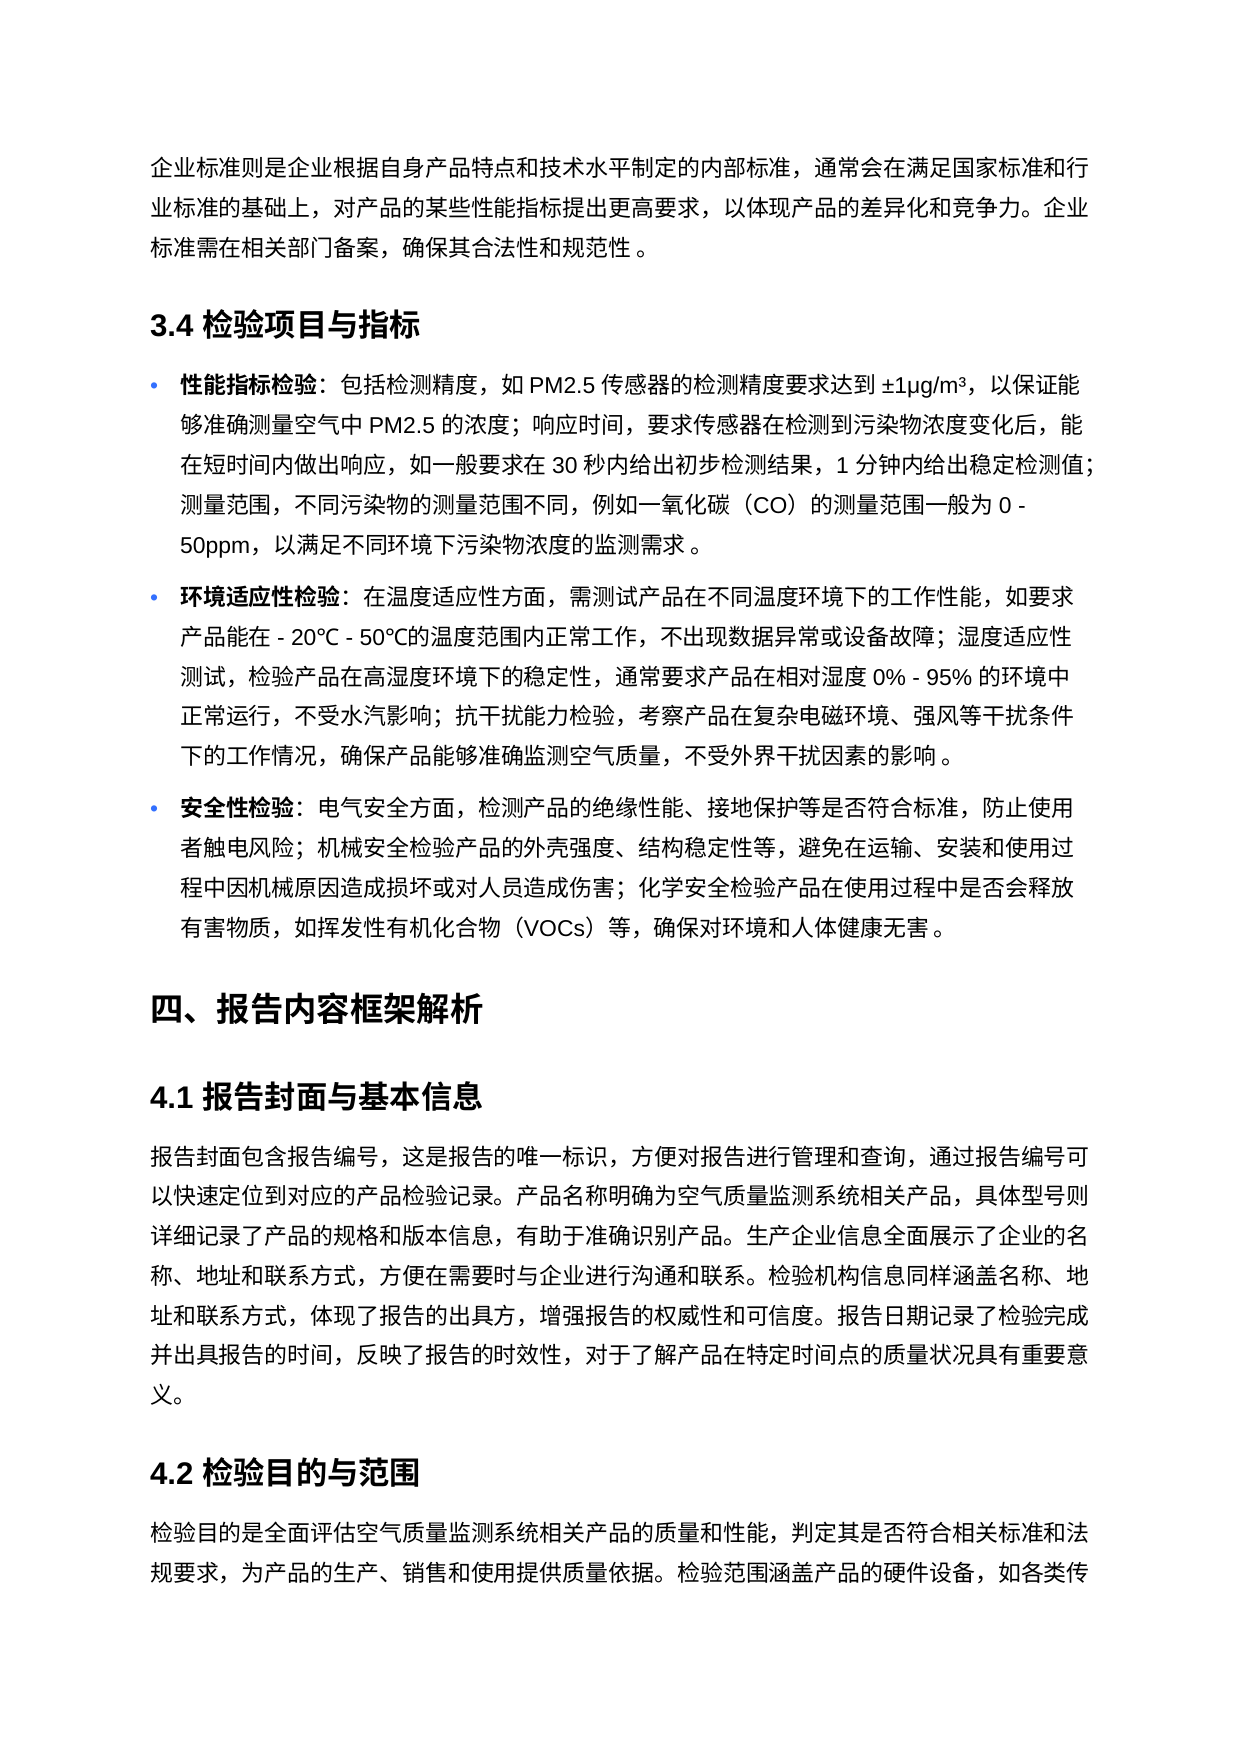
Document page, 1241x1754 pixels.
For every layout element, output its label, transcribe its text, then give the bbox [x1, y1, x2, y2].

subtitle 四、报告内容框架解析 [150, 983, 1090, 1031]
list 性能指标检验：包括检测精度，如 PM2.5 传感器的检测精度要求达到 ±1μg/m³，以保证能够准确测量空气中 PM2.5 的浓度；响应时间，要求传感器在检测到污染物浓度变化后，能在短时间内做出响应，如一般要求在 30 秒内给出初步检测结果，1 分钟内给出稳定检测值；测量范围，不同污染物的测量范围不同，例如一氧化碳（CO）的测量范围一般为 0 - 50ppm，以满足不同环境下污染物浓度的监测需求 。 [150, 367, 1090, 560]
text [150, 1515, 1090, 1588]
list 安全性检验：电气安全方面，检测产品的绝缘性能、接地保护等是否符合标准，防止使用者触电风险；机械安全检验产品的外壳强度、结构稳定性等，避免在运输、安装和使用过程中因机械原因造成损坏或对人员造成伤害；化学安全检验产品在使用过程中是否会释放有害物质，如挥发性有机化合物（VOCs）等，确保对环境和人体健康无害 。 [150, 790, 1090, 943]
subtitle 3.4 检验项目与指标 [150, 301, 1090, 346]
text 企业标准则是企业根据自身产品特点和技术水平制定的内部标准，通常会在满足国家标准和行业标准的基础上，对产品的某些性能指标提出更高要求，以体现产品的差异化和竞争力。企业标准需在相关部门备案，确保其合法性和规范性 。 [150, 150, 1090, 263]
subtitle 4.1 报告封面与基本信息 [150, 1072, 1090, 1117]
text 报告封面包含报告编号，这是报告的唯一标识，方便对报告进行管理和查询，通过报告编号可以快速定位到对应的产品检验记录。产品名称明确为空气质量监测系统相关产品，具体型号则详细记录了产品的规格和版本信息，有助于准确识别产品。生产企业信息全面展示了企业的名称、地址和联系方式，方便在需要时与企业进行沟通和联系。检验机构信息同样涵盖名称、地址和联系方式，体现了报告的出具方，增强报告的权威性和可信度。报告日期记录了检验完成并出具报告的时间，反映了报告的时效性，对于了解产品在特定时间点的质量状况具有重要意义。 [150, 1138, 1090, 1410]
subtitle 4.2 检验目的与范围 [150, 1448, 1090, 1493]
list 环境适应性检验：在温度适应性方面，需测试产品在不同温度环境下的工作性能，如要求产品能在 - 20℃ - 50℃的温度范围内正常工作，不出现数据异常或设备故障；湿度适应性测试，检验产品在高湿度环境下的稳定性，通常要求产品在相对湿度 0% - 95% 的环境中正常运行，不受水汽影响；抗干扰能力检验，考察产品在复杂电磁环境、强风等干扰条件下的工作情况，确保产品能够准确监测空气质量，不受外界干扰因素的影响 。 [150, 579, 1090, 771]
